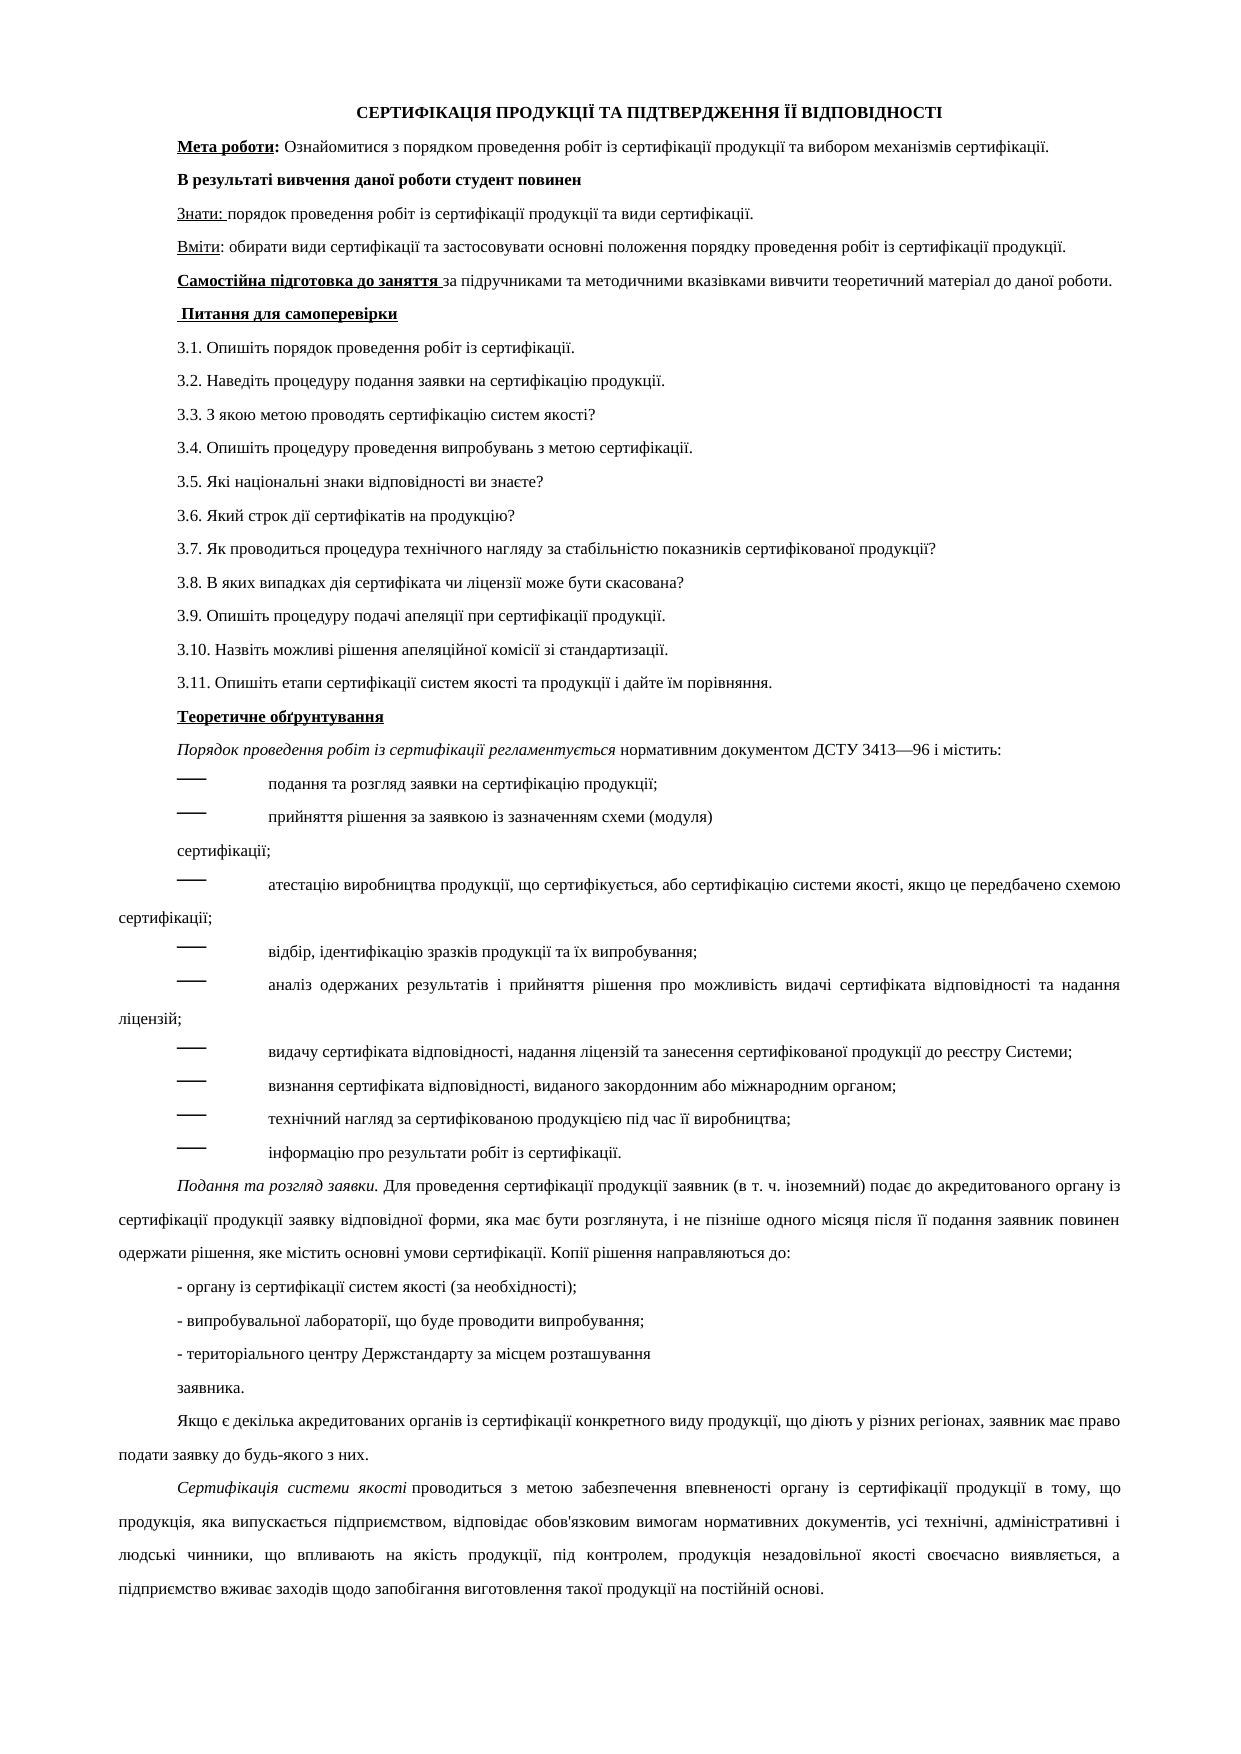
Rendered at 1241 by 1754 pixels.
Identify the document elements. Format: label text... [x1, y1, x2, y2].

text 3.9. Опишіть процедуру подачі апеляції при сертифікації продукції. [118, 592, 1122, 625]
text 3.2. Наведіть процедуру подання заявки на сертифікацію продукції. [118, 357, 1122, 391]
text Знати: порядок проведення робіт із сертифікації продукції та види сертифікації. [118, 189, 1122, 223]
text сертифікації; [118, 827, 1122, 860]
text 3.11. Опишіть етапи сертифікації систем якості та продукції і дайте їм порівняння. [118, 659, 1122, 692]
text 3.4. Опишіть процедуру проведення випробувань з метою сертифікації. [118, 424, 1122, 458]
text заявника. [118, 1363, 1122, 1397]
text Мета роботи: Ознайомитися з порядком проведення робіт із сертифікації продукції та вибором механізмів сертифікації. [118, 122, 1122, 156]
list прийняття рішення за заявкою із зазначенням схеми (модуля) [118, 793, 1122, 827]
text Подання та розгляд заявки. Для проведення сертифікації продукції заявник (в т. ч. іноземний) подає до акредитованого органу із сертифікації продукції заявку відповідної форми, яка має бути розглянута, і не пізніше одного місяця після її подання заявник повинен одержати рішення, яке містить основні умови сертифікації. Копії рішення направляються до: [118, 1162, 1122, 1263]
text Самостійна підготовка до заняття за підручниками та методичними вказівками вивчити теоретичний матеріал до даної роботи. [118, 256, 1122, 290]
text 3.7. Як проводиться процедура технічного нагляду за стабільністю показників сертифікованої продукції? [118, 525, 1122, 558]
text - територіального центру Держстандарту за місцем розташування [118, 1330, 1122, 1363]
text 3.1. Опишіть порядок проведення робіт із сертифікації. [118, 323, 1122, 357]
list атестацію виробництва продукції, що сертифікується, або сертифікацію системи якості, якщо це передбачено схемою сертифікації; [118, 860, 1122, 927]
list визнання сертифіката відповідності, виданого закордонним або міжнародним органом; [118, 1061, 1122, 1095]
text - випробувальної лабораторії, що буде проводити випробування; [118, 1296, 1122, 1330]
text 3.3. З якою метою проводять сертифікацію систем якості? [118, 391, 1122, 424]
text Вміти: обирати види сертифікації та застосовувати основні положення порядку проведення робіт із сертифікації продукції. [118, 223, 1122, 256]
list видачу сертифіката відповідності, надання ліцензій та занесення сертифікованої продукції до реєстру Системи; [118, 1028, 1122, 1061]
text 3.5. Які національні знаки відповідності ви знаєте? [118, 458, 1122, 491]
text - органу із сертифікації систем якості (за необхідності); [118, 1263, 1122, 1296]
text Якщо є декілька акредитованих органів із сертифікації конкретного виду продукції, що діють у різних регіонах, заявник має право подати заявку до будь-якого з них. [118, 1397, 1122, 1464]
text Теоретичне обґрунтування [118, 692, 1122, 726]
text Сертифікація системи якості проводиться з метою забезпечення впевненості органу із сертифікації продукції в тому, що продукція, яка випускається підприємством, відповідає обов'язковим вимогам нормативних документів, усі технічні, адміністративні і людські чинники, що впливають на якість продукції, під контролем, продукція незадовільної якості своєчасно виявляється, а підприємство вживає заходів щодо запобігання виготовлення такої продукції на постійній основі. [118, 1464, 1122, 1598]
text 3.10. Назвіть можливі рішення апеляційної комісії зі стандартизації. [118, 625, 1122, 659]
text Порядок проведення робіт із сертифікації регламентується нормативним документом ДСТУ 3413—96 і містить: [118, 726, 1122, 759]
list інформацію про результати робіт із сертифікації. [118, 1128, 1122, 1162]
list подання та розгляд заявки на сертифікацію продукції; [118, 759, 1122, 793]
text СЕРТИФІКАЦІЯ ПРОДУКЦІЇ ТА ПІДТВЕРДЖЕННЯ ЇЇ ВІДПОВІДНОСТІ [118, 89, 1122, 122]
list технічний нагляд за сертифікованою продукцією під час її виробництва; [118, 1095, 1122, 1128]
list відбір, ідентифікацію зразків продукції та їх випробування; [118, 927, 1122, 961]
text 3.8. В яких випадках дія сертифіката чи ліцензії може бути скасована? [118, 558, 1122, 592]
text Питання для самоперевірки [118, 290, 1122, 323]
list аналіз одержаних результатів і прийняття рішення про можливість видачі сертифіката відповідності та надання ліцензій; [118, 961, 1122, 1028]
text В результаті вивчення даної роботи студент повинен [118, 156, 1122, 189]
text 3.6. Який строк дії сертифікатів на продукцію? [118, 491, 1122, 525]
